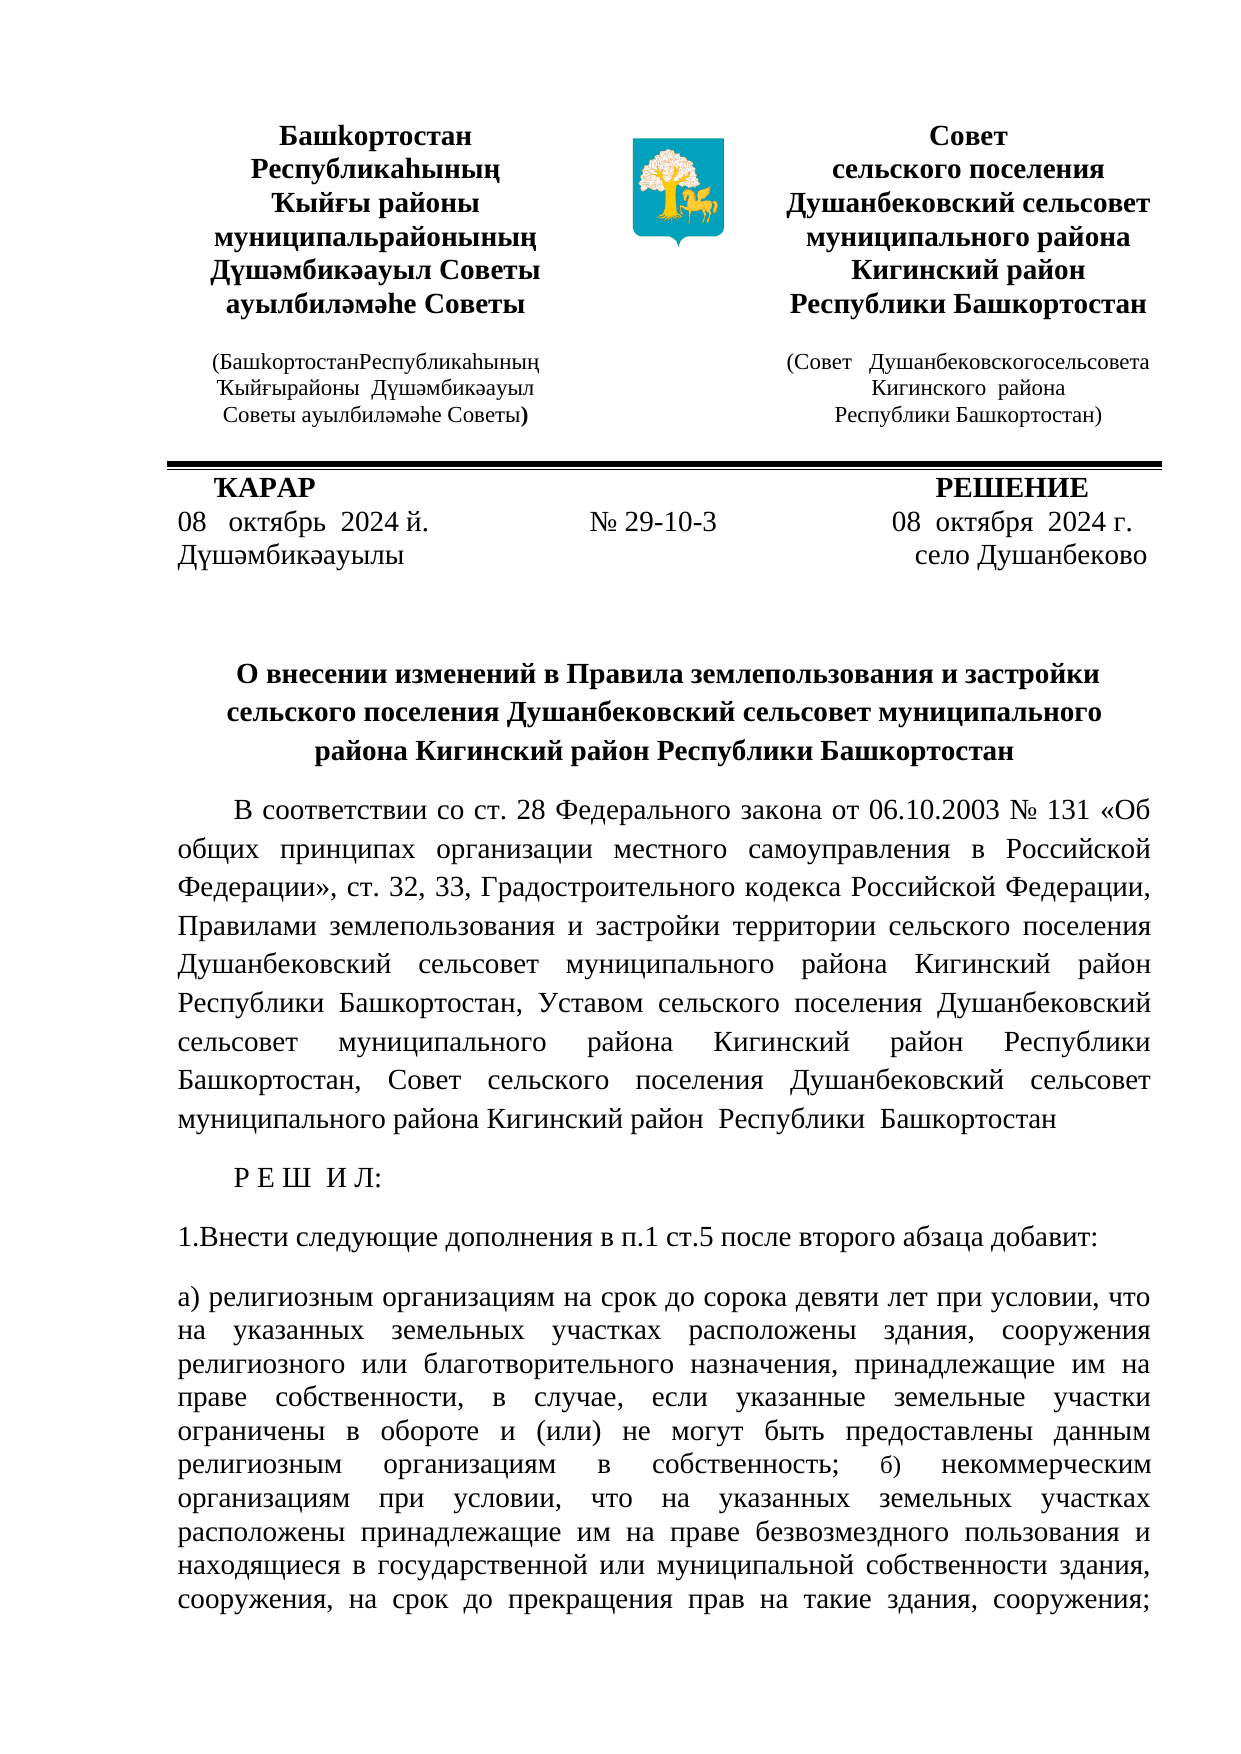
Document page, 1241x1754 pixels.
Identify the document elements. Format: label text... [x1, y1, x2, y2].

table_header [585, 118, 773, 461]
text О внесении изменений в Правила землепользования и застройки сельского поселения Душанбековский сельсовет муниципального района Кигинский район Республики Башкортостан [177, 656, 1152, 767]
text В соответствии со ст. 28 Федерального закона от 06.10.2003 № 131 «Об общих принципах организации местного самоуправления в Российской Федерации», ст. 32, 33, Градостроительного кодекса Российской Федерации, Правилами землепользования и застройки территории сельского поселения Душанбековский сельсовет муниципального района Кигинский район Республики Башкортостан, Уставом сельского поселения Душанбековский сельсовет муниципального района Кигинский район Республики Башкортостан, Совет сельского поселения Душанбековский сельсовет муниципального района Кигинский район Республики Башкортостан [177, 792, 1152, 1134]
text 08 октябрь 2024 й. № 29-10-3 08 октября 2024 г. [177, 504, 1152, 537]
table_header Совет сельского поселения Душанбековский сельсовет муниципального района Кигинский район Республики Башкортостан (Совет Душанбековскогосельсовета Кигинского района Республики Башкортостан) [774, 118, 1162, 461]
text Дүшəмбикəауылы село Душанбеково [177, 537, 1152, 571]
picture [627, 136, 732, 250]
text ҠАРАР РЕШЕНИЕ [177, 470, 1152, 504]
table_header Башkортостан Республикаһының Ҡыйғы районы муниципальрайонының Дүшəмбикəауыл Советы ауылбилəмəһе Советы (БашkортостанРеспубликаһының Ҡыйғырайоны Дүшəмбикəауыл Советы ауылбилəмəһе Советы) [167, 118, 584, 461]
text Р Е Ш И Л: [177, 1160, 1152, 1194]
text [177, 1279, 1152, 1614]
text 1.Внести следующие дополнения в п.1 ст.5 после второго абзаца добавит: [177, 1219, 1152, 1253]
